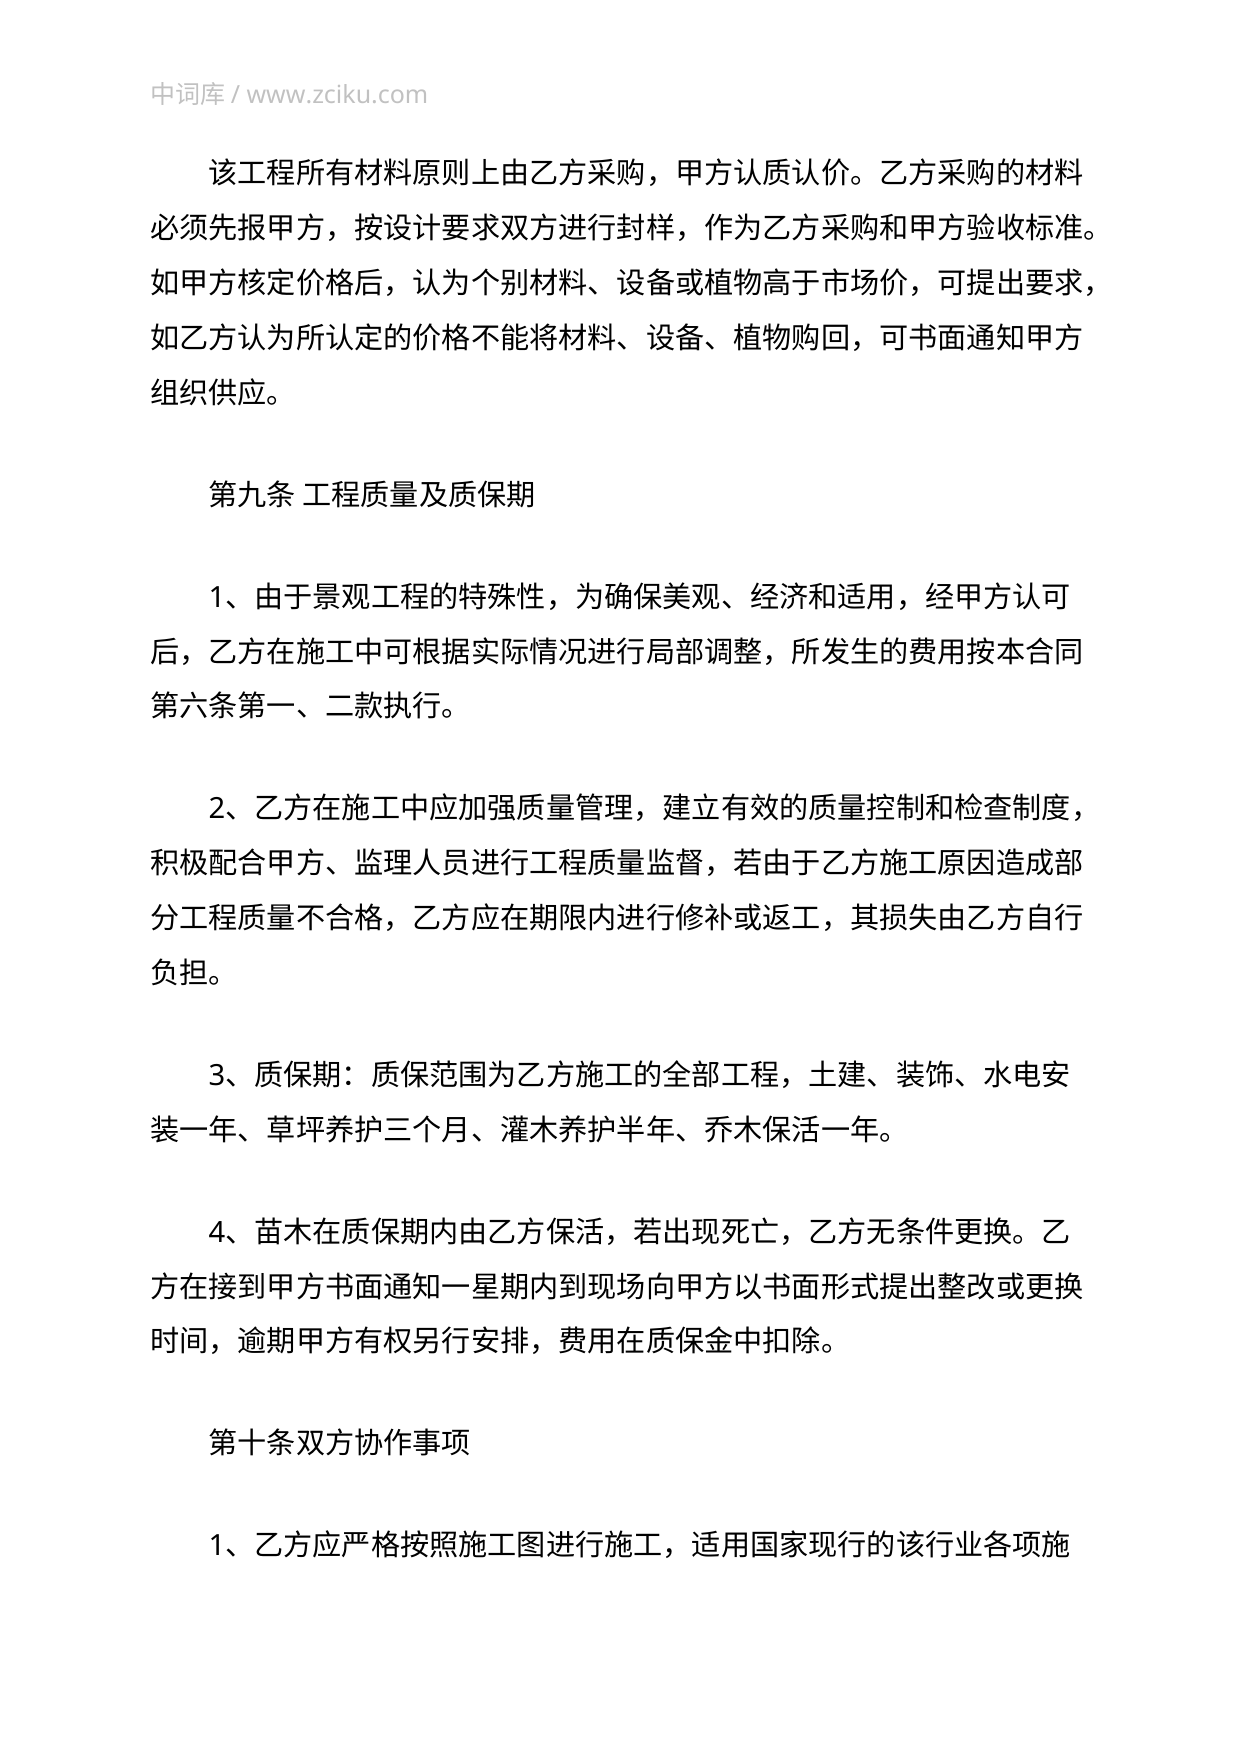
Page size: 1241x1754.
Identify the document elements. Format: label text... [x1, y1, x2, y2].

text 3、质保期：质保范围为乙方施工的全部工程，土建、装饰、水电安装一年、草坪养护三个月、灌木养护半年、乔木保活一年。 [150, 1051, 1090, 1149]
text 该工程所有材料原则上由乙方采购，甲方认质认价。乙方采购的材料必须先报甲方，按设计要求双方进行封样，作为乙方采购和甲方验收标准。如甲方核定价格后，认为个别材料、设备或植物高于市场价，可提出要求，如乙方认为所认定的价格不能将材料、设备、植物购回，可书面通知甲方组织供应。 [150, 150, 1090, 412]
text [150, 1522, 1090, 1564]
text 4、苗木在质保期内由乙方保活，若出现死亡，乙方无条件更换。乙方在接到甲方书面通知一星期内到现场向甲方以书面形式提出整改或更换时间，逾期甲方有权另行安排，费用在质保金中扣除。 [150, 1208, 1090, 1360]
text 第十条双方协作事项 [150, 1420, 1090, 1462]
text 第九条 工程质量及质保期 [150, 471, 1090, 514]
text 2、乙方在施工中应加强质量管理，建立有效的质量控制和检查制度，积极配合甲方、监理人员进行工程质量监督，若由于乙方施工原因造成部分工程质量不合格，乙方应在期限内进行修补或返工，其损失由乙方自行负担。 [150, 785, 1090, 992]
text 1、由于景观工程的特殊性，为确保美观、经济和适用，经甲方认可后，乙方在施工中可根据实际情况进行局部调整，所发生的费用按本合同第六条第一、二款执行。 [150, 573, 1090, 725]
